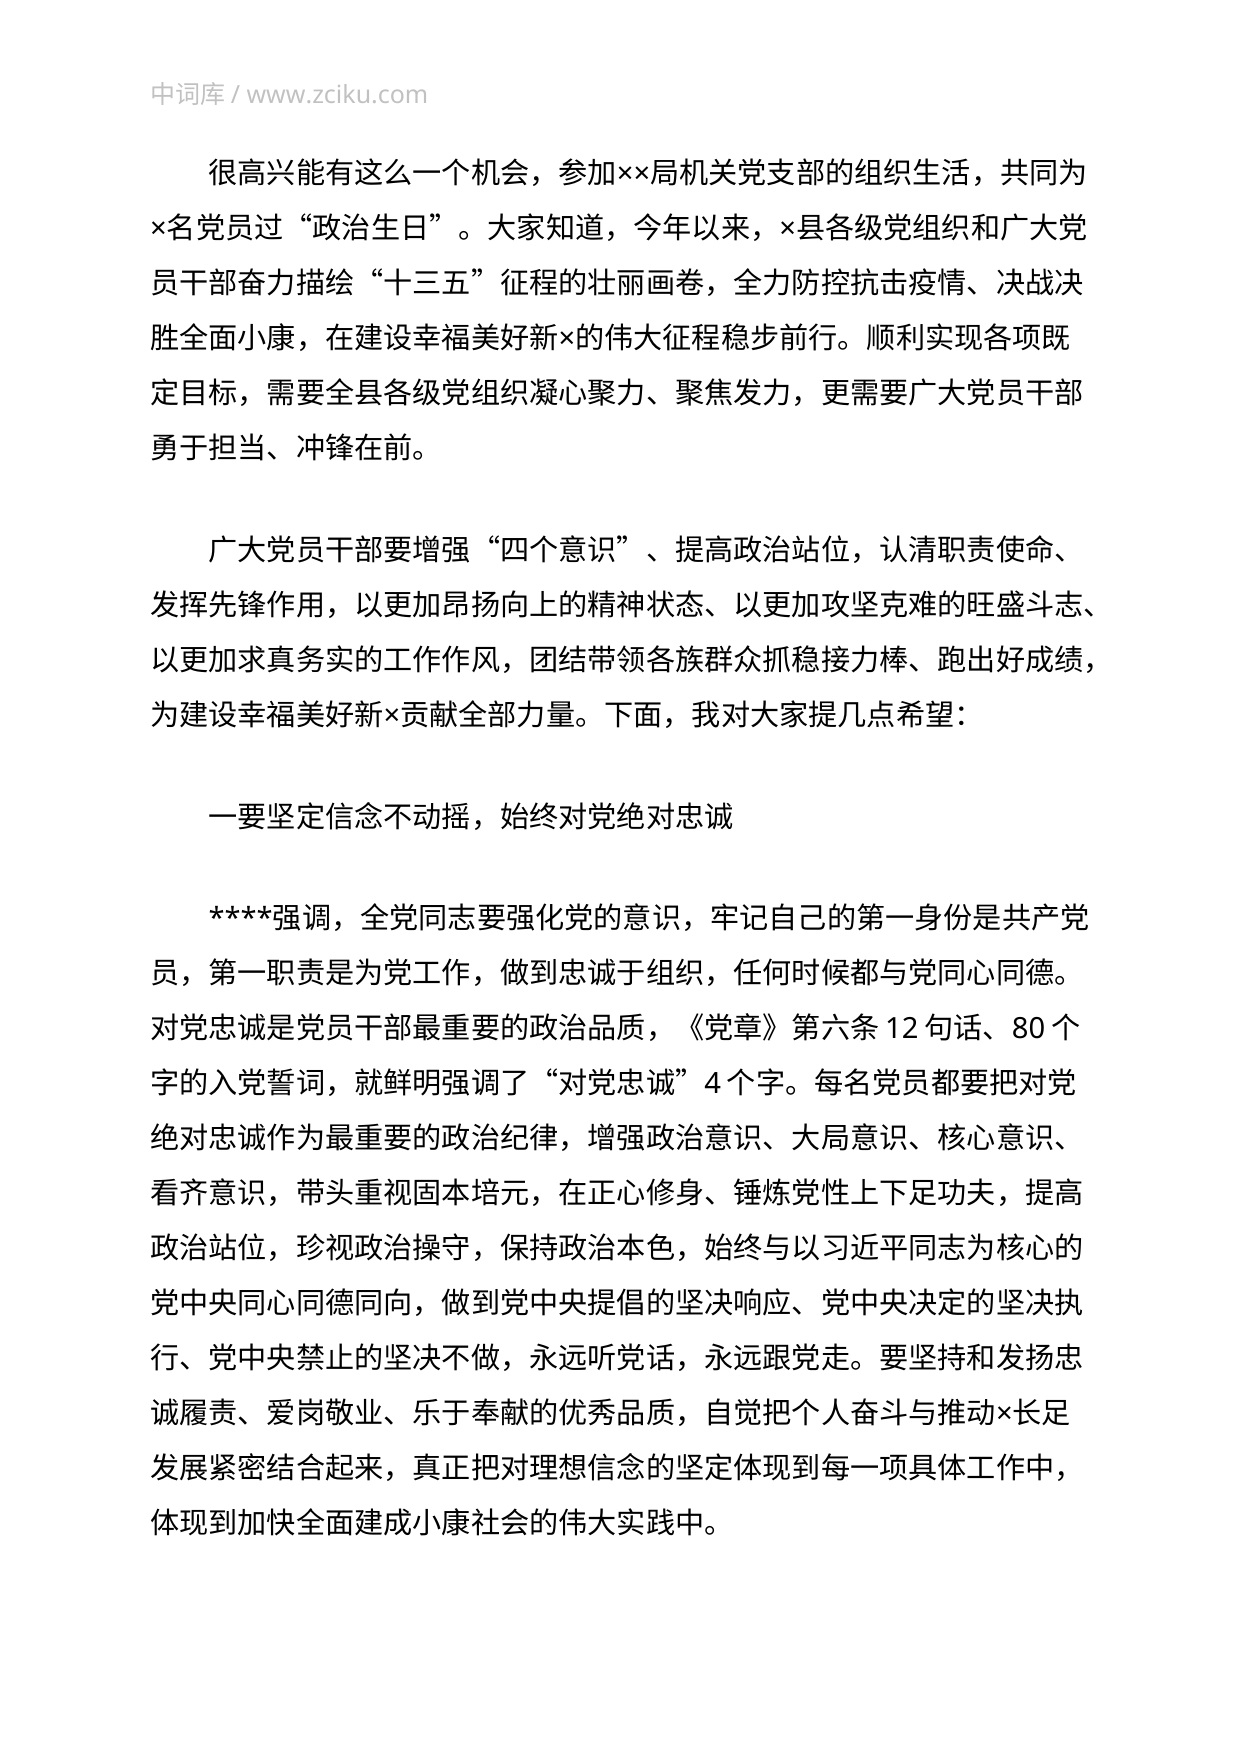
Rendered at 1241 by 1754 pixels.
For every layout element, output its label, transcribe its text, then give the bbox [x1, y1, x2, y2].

text 一要坚定信念不动摇，始终对党绝对忠诚 [150, 793, 1090, 836]
text 很高兴能有这么一个机会，参加××局机关党支部的组织生活，共同为×名党员过“政治生日”。大家知道，今年以来，×县各级党组织和广大党员干部奋力描绘“十三五”征程的壮丽画卷，全力防控抗击疫情、决战决胜全面小康，在建设幸福美好新×的伟大征程稳步前行。顺利实现各项既定目标，需要全县各级党组织凝心聚力、聚焦发力，更需要广大党员干部勇于担当、冲锋在前。 [150, 150, 1090, 467]
text 广大党员干部要增强“四个意识”、提高政治站位，认清职责使命、发挥先锋作用，以更加昂扬向上的精神状态、以更加攻坚克难的旺盛斗志、以更加求真务实的工作作风，团结带领各族群众抓稳接力棒、跑出好成绩，为建设幸福美好新×贡献全部力量。下面，我对大家提几点希望： [150, 527, 1090, 734]
text ****强调，全党同志要强化党的意识，牢记自己的第一身份是共产党员，第一职责是为党工作，做到忠诚于组织，任何时候都与党同心同德。对党忠诚是党员干部最重要的政治品质，《党章》第六条12句话、80个字的入党誓词，就鲜明强调了“对党忠诚”4个字。每名党员都要把对党绝对忠诚作为最重要的政治纪律，增强政治意识、大局意识、核心意识、看齐意识，带头重视固本培元，在正心修身、锤炼党性上下足功夫，提高政治站位，珍视政治操守，保持政治本色，始终与以习近平同志为核心的党中央同心同德同向，做到党中央提倡的坚决响应、党中央决定的坚决执行、党中央禁止的坚决不做，永远听党话，永远跟党走。要坚持和发扬忠诚履责、爱岗敬业、乐于奉献的优秀品质，自觉把个人奋斗与推动×长足发展紧密结合起来，真正把对理想信念的坚定体现到每一项具体工作中，体现到加快全面建成小康社会的伟大实践中。 [150, 895, 1090, 1542]
